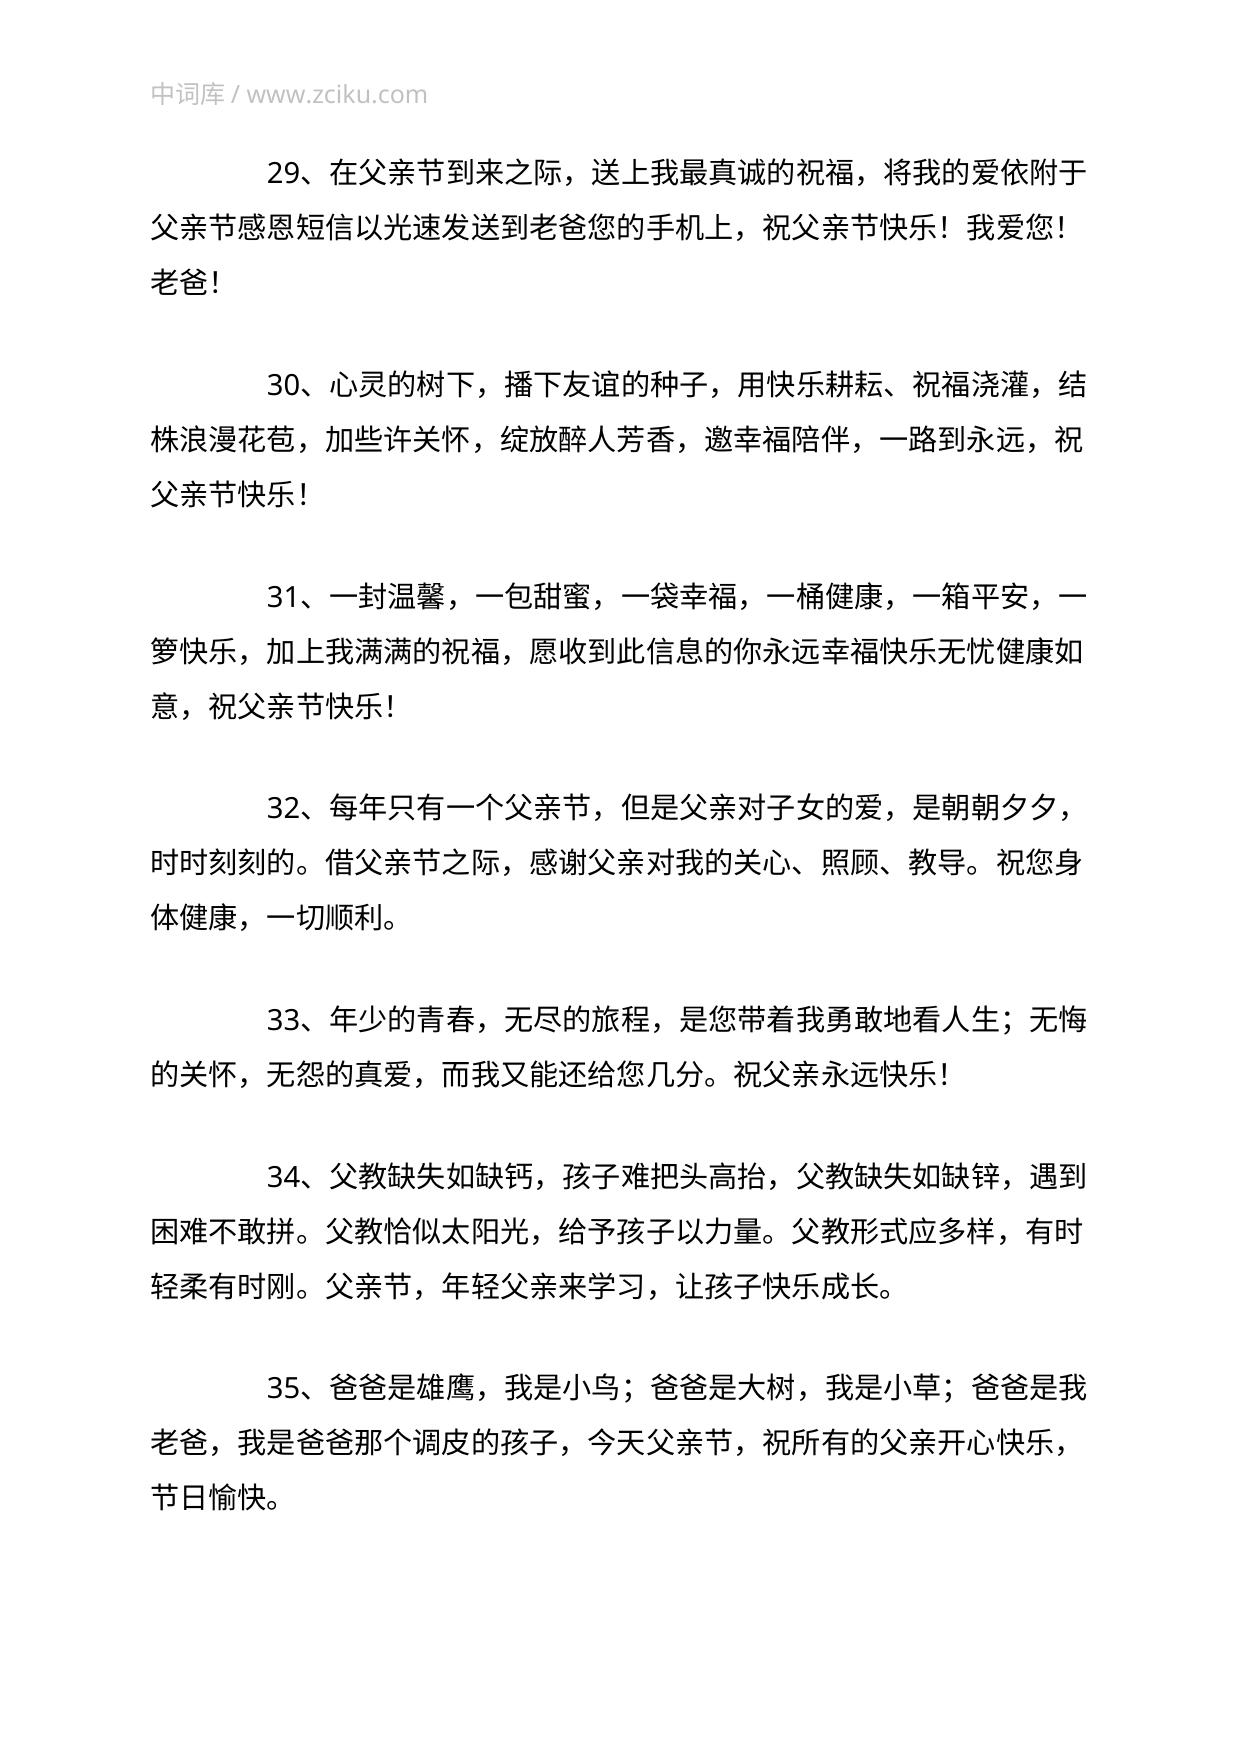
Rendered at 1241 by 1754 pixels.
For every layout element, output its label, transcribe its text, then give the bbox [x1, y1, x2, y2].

text 29、在父亲节到来之际，送上我最真诚的祝福，将我的爱依附于父亲节感恩短信以光速发送到老爸您的手机上，祝父亲节快乐！我爱您！老爸！ [150, 150, 1090, 302]
text 30、心灵的树下，播下友谊的种子，用快乐耕耘、祝福浇灌，结株浪漫花苞，加些许关怀，绽放醉人芳香，邀幸福陪伴，一路到永远，祝父亲节快乐！ [150, 362, 1090, 514]
text 31、一封温馨，一包甜蜜，一袋幸福，一桶健康，一箱平安，一箩快乐，加上我满满的祝福，愿收到此信息的你永远幸福快乐无忧健康如意，祝父亲节快乐！ [150, 573, 1090, 726]
text 34、父教缺失如缺钙，孩子难把头高抬，父教缺失如缺锌，遇到困难不敢拼。父教恰似太阳光，给予孩子以力量。父教形式应多样，有时轻柔有时刚。父亲节，年轻父亲来学习，让孩子快乐成长。 [150, 1153, 1090, 1306]
text 33、年少的青春，无尽的旅程，是您带着我勇敢地看人生；无悔的关怀，无怨的真爱，而我又能还给您几分。祝父亲永远快乐！ [150, 997, 1090, 1094]
text 32、每年只有一个父亲节，但是父亲对子女的爱，是朝朝夕夕，时时刻刻的。借父亲节之际，感谢父亲对我的关心、照顾、教导。祝您身体健康，一切顺利。 [150, 785, 1090, 937]
text 35、爸爸是雄鹰，我是小鸟；爸爸是大树，我是小草；爸爸是我老爸，我是爸爸那个调皮的孩子，今天父亲节，祝所有的父亲开心快乐，节日愉快。 [150, 1365, 1090, 1517]
